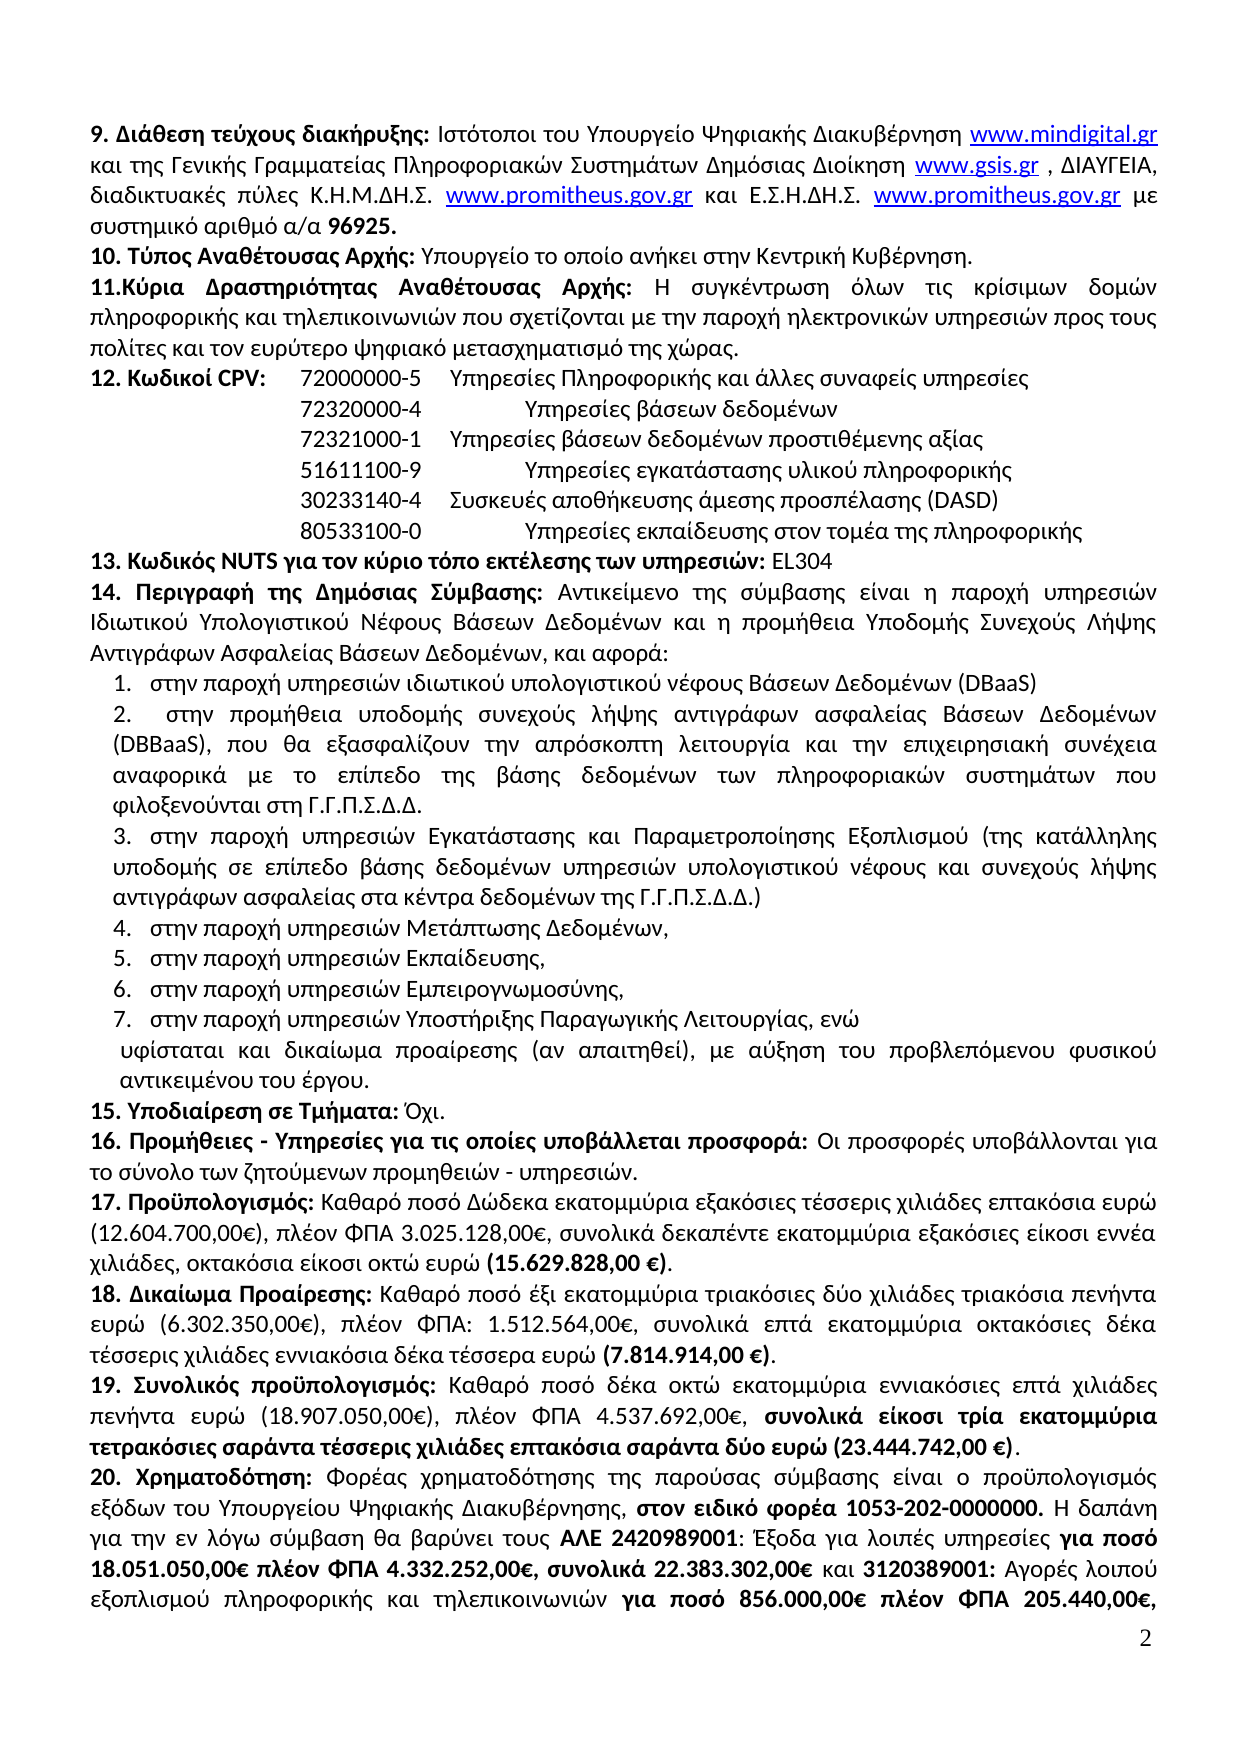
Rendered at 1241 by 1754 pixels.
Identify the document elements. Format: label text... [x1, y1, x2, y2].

text 51611100-9 Υπηρεσίες εγκατάστασης υλικού πληροφορικής [240, 454, 1158, 484]
list στην παροχή υπηρεσιών Υποστήριξης Παραγωγικής Λειτουργίας, ενώ [112, 1003, 1158, 1034]
text 11.Κύρια Δραστηριότητας Αναθέτουσας Αρχής: Η συγκέντρωση όλων τις κρίσιμων δομών πληροφορικής και τηλεπικοινωνιών που σχετίζονται με την παροχή ηλεκτρονικών υπηρεσιών προς τους πολίτες και τον ευρύτερο ψηφιακό μετασχηματισμό της χώρας. [90, 271, 1158, 362]
text 13. Κωδικός NUTS για τον κύριο τόπο εκτέλεσης των υπηρεσιών: EL304 [90, 546, 1158, 576]
text 9. Διάθεση τεύχους διακήρυξης: Ιστότοποι του Υπουργείο Ψηφιακής Διακυβέρνηση www.mindigital.gr και της Γενικής Γραμματείας Πληροφοριακών Συστημάτων Δημόσιας Διοίκηση www.gsis.gr , ΔΙΑΥΓΕΙΑ, διαδικτυακές πύλες Κ.Η.Μ.ΔΗ.Σ. www.promitheus.gov.gr και Ε.Σ.Η.ΔΗ.Σ. www.promitheus.gov.gr με συστημικό αριθμό α/α 96925. [90, 118, 1158, 240]
list στην παροχή υπηρεσιών Εγκατάστασης και Παραμετροποίησης Εξοπλισμού (της κατάλληλης υποδομής σε επίπεδο βάσης δεδομένων υπηρεσιών υπολογιστικού νέφους και συνεχούς λήψης αντιγράφων ασφαλείας στα κέντρα δεδομένων της Γ.Γ.Π.Σ.Δ.Δ.) [112, 820, 1158, 912]
text 80533100-0 Υπηρεσίες εκπαίδευσης στον τομέα της πληροφορικής [240, 515, 1158, 546]
text 72320000-4 Υπηρεσίες βάσεων δεδομένων [240, 393, 1158, 423]
text 17. Προϋπολογισμός: Καθαρό ποσό Δώδεκα εκατομμύρια εξακόσιες τέσσερις χιλιάδες επτακόσια ευρώ (12.604.700,00€), πλέον ΦΠΑ 3.025.128,00€, συνολικά δεκαπέντε εκατομμύρια εξακόσιες είκοσι εννέα χιλιάδες, οκτακόσια είκοσι οκτώ ευρώ (15.629.828,00 €). [90, 1186, 1158, 1278]
text 16. Προμήθειες - Υπηρεσίες για τις οποίες υποβάλλεται προσφορά: Οι προσφορές υποβάλλονται για το σύνολο των ζητούμενων προμηθειών - υπηρεσιών. [90, 1125, 1158, 1186]
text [90, 1461, 1158, 1614]
text 14. Περιγραφή της Δημόσιας Σύμβασης: Αντικείμενο της σύμβασης είναι η παροχή υπηρεσιών Ιδιωτικού Υπολογιστικού Νέφους Βάσεων Δεδομένων και η προμήθεια Υποδομής Συνεχούς Λήψης Αντιγράφων Ασφαλείας Βάσεων Δεδομένων, και αφορά: [90, 576, 1158, 668]
list στην παροχή υπηρεσιών Εμπειρογνωμοσύνης, [112, 973, 1158, 1003]
text 10. Τύπος Αναθέτουσας Αρχής: Υπουργείο το οποίο ανήκει στην Κεντρική Κυβέρνηση. [90, 240, 1158, 271]
text 72321000-1 Υπηρεσίες βάσεων δεδομένων προστιθέμενης αξίας [240, 423, 1158, 454]
list στην παροχή υπηρεσιών Εκπαίδευσης, [112, 942, 1158, 973]
list στην προμήθεια υποδομής συνεχούς λήψης αντιγράφων ασφαλείας Βάσεων Δεδομένων (DBBaaS), που θα εξασφαλίζουν την απρόσκοπτη λειτουργία και την επιχειρησιακή συνέχεια αναφορικά με το επίπεδο της βάσης δεδομένων των πληροφοριακών συστημάτων που φιλοξενούνται στη Γ.Γ.Π.Σ.Δ.Δ. [112, 698, 1158, 820]
text υφίσταται και δικαίωμα προαίρεσης (αν απαιτηθεί), με αύξηση του προβλεπόμενου φυσικού αντικειμένου του έργου. [119, 1034, 1158, 1095]
text 18. Δικαίωμα Προαίρεσης: Καθαρό ποσό έξι εκατομμύρια τριακόσιες δύο χιλιάδες τριακόσια πενήντα ευρώ (6.302.350,00€), πλέον ΦΠΑ: 1.512.564,00€, συνολικά επτά εκατομμύρια οκτακόσιες δέκα τέσσερις χιλιάδες εννιακόσια δέκα τέσσερα ευρώ (7.814.914,00 €). [90, 1278, 1158, 1369]
text 12. Κωδικοί CPV: 72000000-5 Υπηρεσίες Πληροφορικής και άλλες συναφείς υπηρεσίες [90, 362, 1158, 393]
list στην παροχή υπηρεσιών ιδιωτικού υπολογιστικού νέφους Βάσεων Δεδομένων (DBaaS) [112, 668, 1158, 698]
text 30233140-4 Συσκευές αποθήκευσης άμεσης προσπέλασης (DASD) [300, 484, 1158, 515]
text 19. Συνολικός προϋπολογισμός: Καθαρό ποσό δέκα οκτώ εκατομμύρια εννιακόσιες επτά χιλιάδες πενήντα ευρώ (18.907.050,00€), πλέον ΦΠΑ 4.537.692,00€, συνολικά είκοσι τρία εκατομμύρια τετρακόσιες σαράντα τέσσερις χιλιάδες επτακόσια σαράντα δύο ευρώ (23.444.742,00 €). [90, 1369, 1158, 1461]
list στην παροχή υπηρεσιών Μετάπτωσης Δεδομένων, [112, 912, 1158, 942]
text 15. Υποδιαίρεση σε Τμήματα: Όχι. [90, 1095, 1158, 1125]
